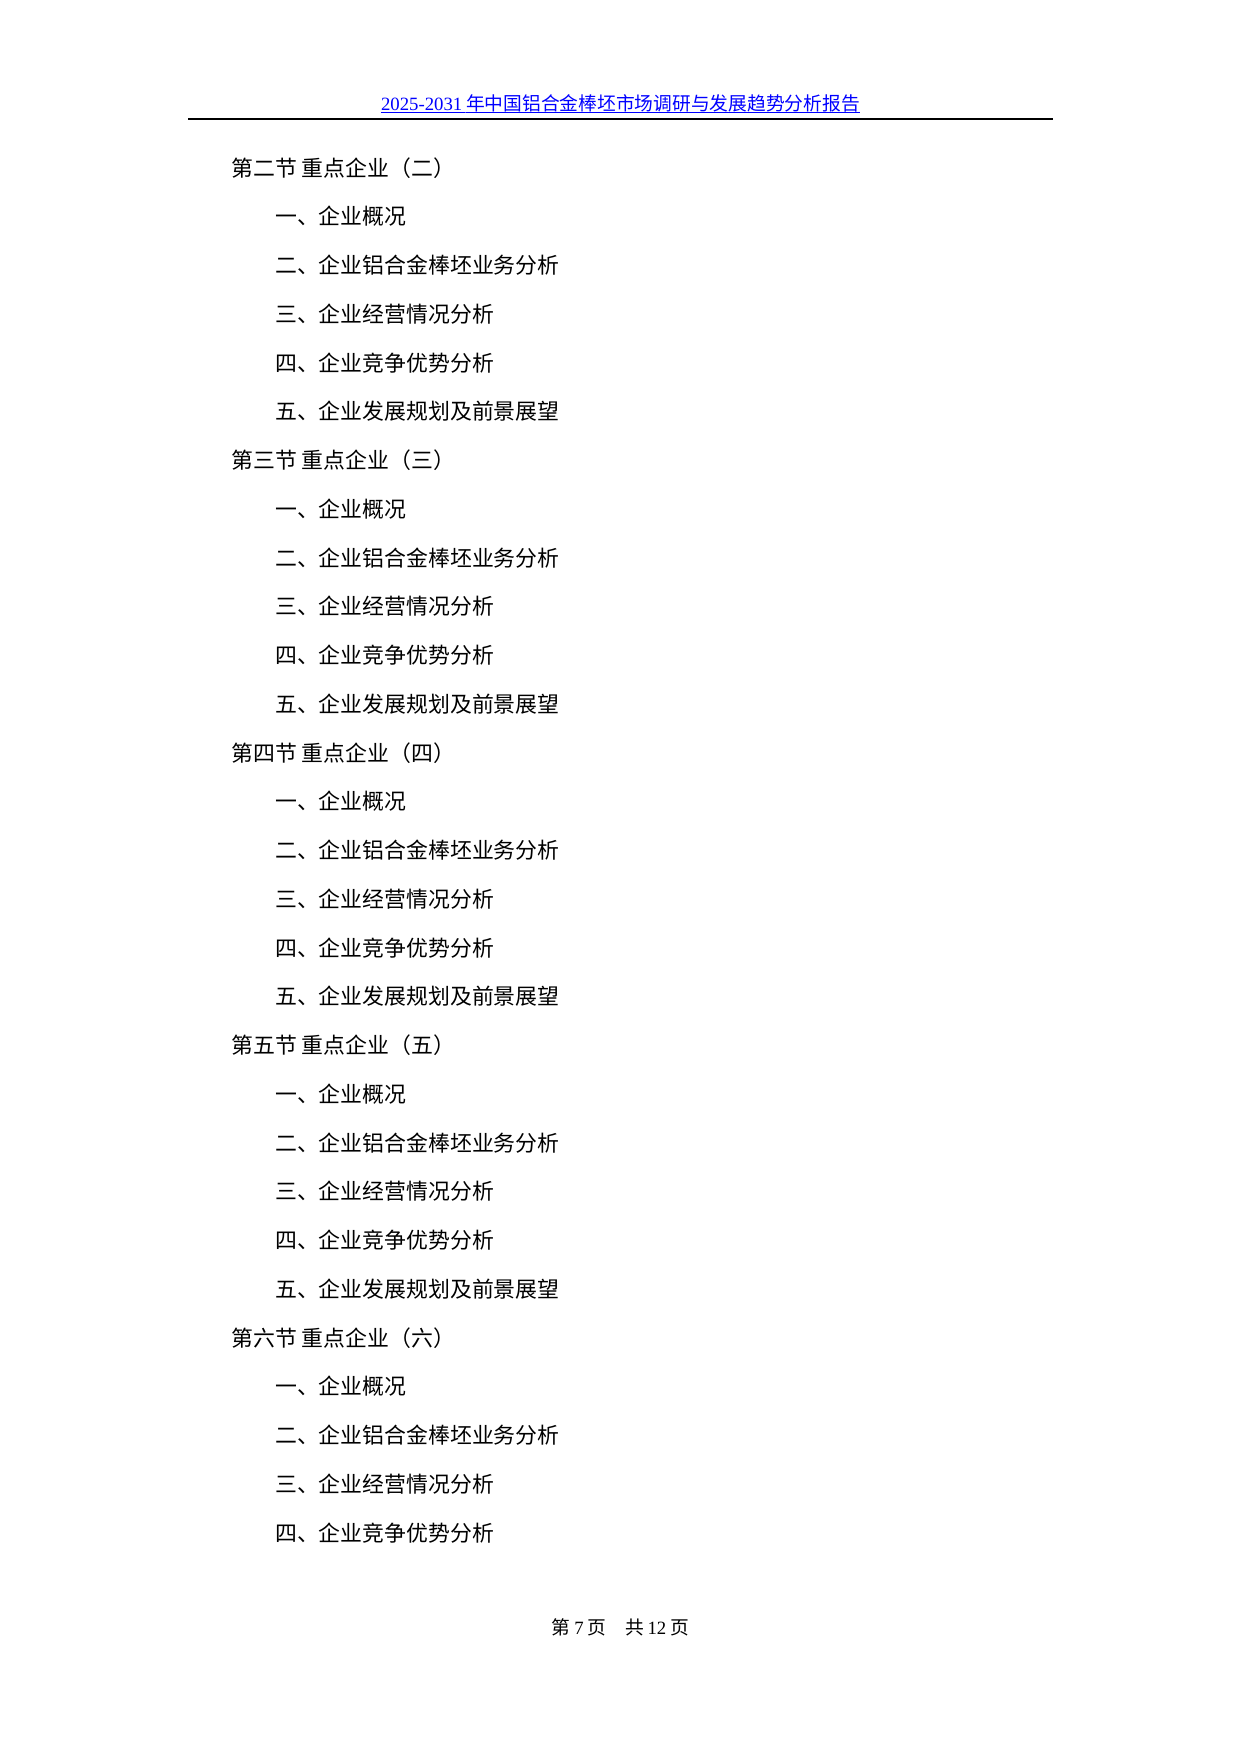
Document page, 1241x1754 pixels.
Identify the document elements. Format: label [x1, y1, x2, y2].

text [187, 150, 1053, 1548]
